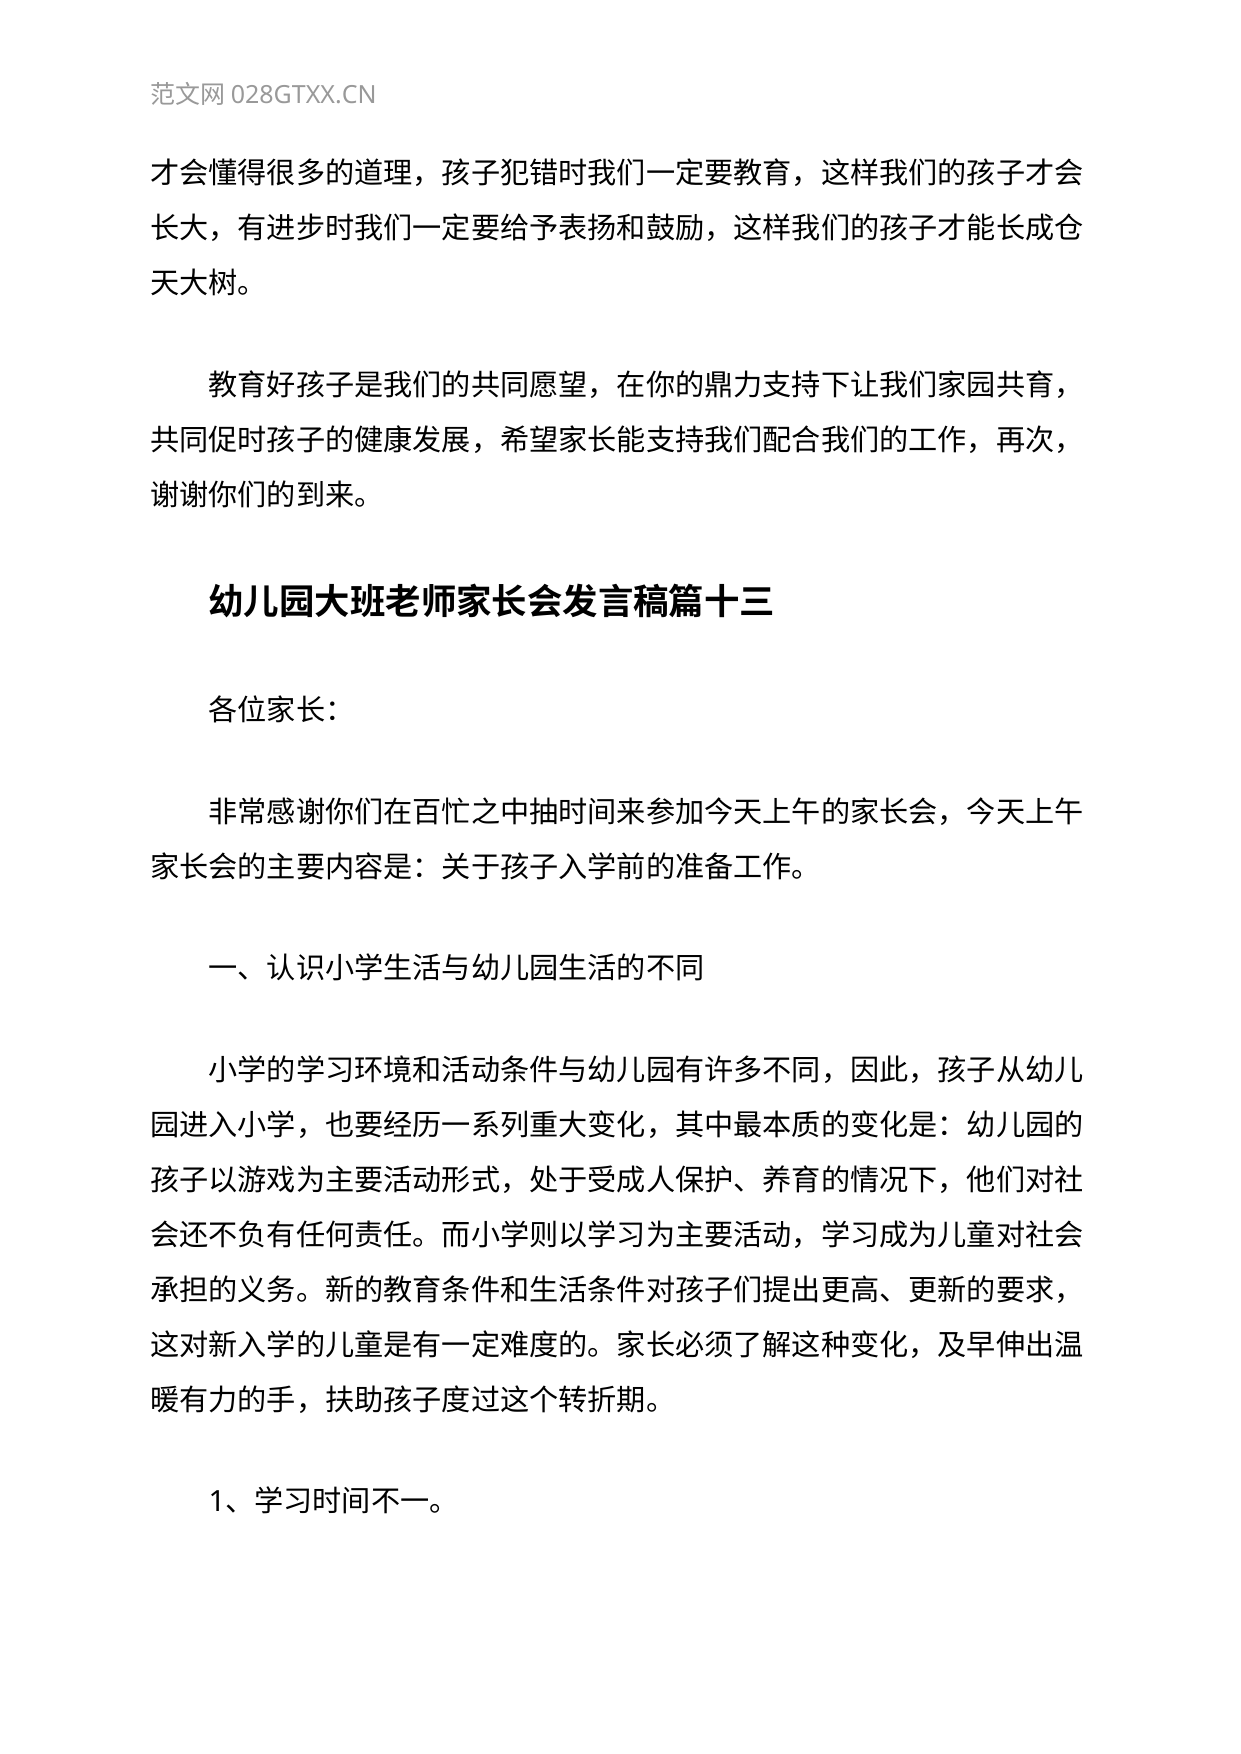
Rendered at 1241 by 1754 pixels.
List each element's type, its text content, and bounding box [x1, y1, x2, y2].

text 1、学习时间不一。 [150, 1478, 1090, 1520]
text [150, 150, 1090, 302]
text 各位家长： [150, 687, 1090, 729]
text 非常感谢你们在百忙之中抽时间来参加今天上午的家长会，今天上午家长会的主要内容是：关于孩子入学前的准备工作。 [150, 788, 1090, 886]
text 幼儿园大班老师家长会发言稿篇十三 [150, 573, 1090, 624]
text 一、认识小学生活与幼儿园生活的不同 [150, 945, 1090, 987]
text 小学的学习环境和活动条件与幼儿园有许多不同，因此，孩子从幼儿园进入小学，也要经历一系列重大变化，其中最本质的变化是：幼儿园的孩子以游戏为主要活动形式，处于受成人保护、养育的情况下，他们对社会还不负有任何责任。而小学则以学习为主要活动，学习成为儿童对社会承担的义务。新的教育条件和生活条件对孩子们提出更高、更新的要求，这对新入学的儿童是有一定难度的。家长必须了解这种变化，及早伸出温暖有力的手，扶助孩子度过这个转折期。 [150, 1047, 1090, 1418]
text 教育好孩子是我们的共同愿望，在你的鼎力支持下让我们家园共育，共同促时孩子的健康发展，希望家长能支持我们配合我们的工作，再次，谢谢你们的到来。 [150, 362, 1090, 514]
